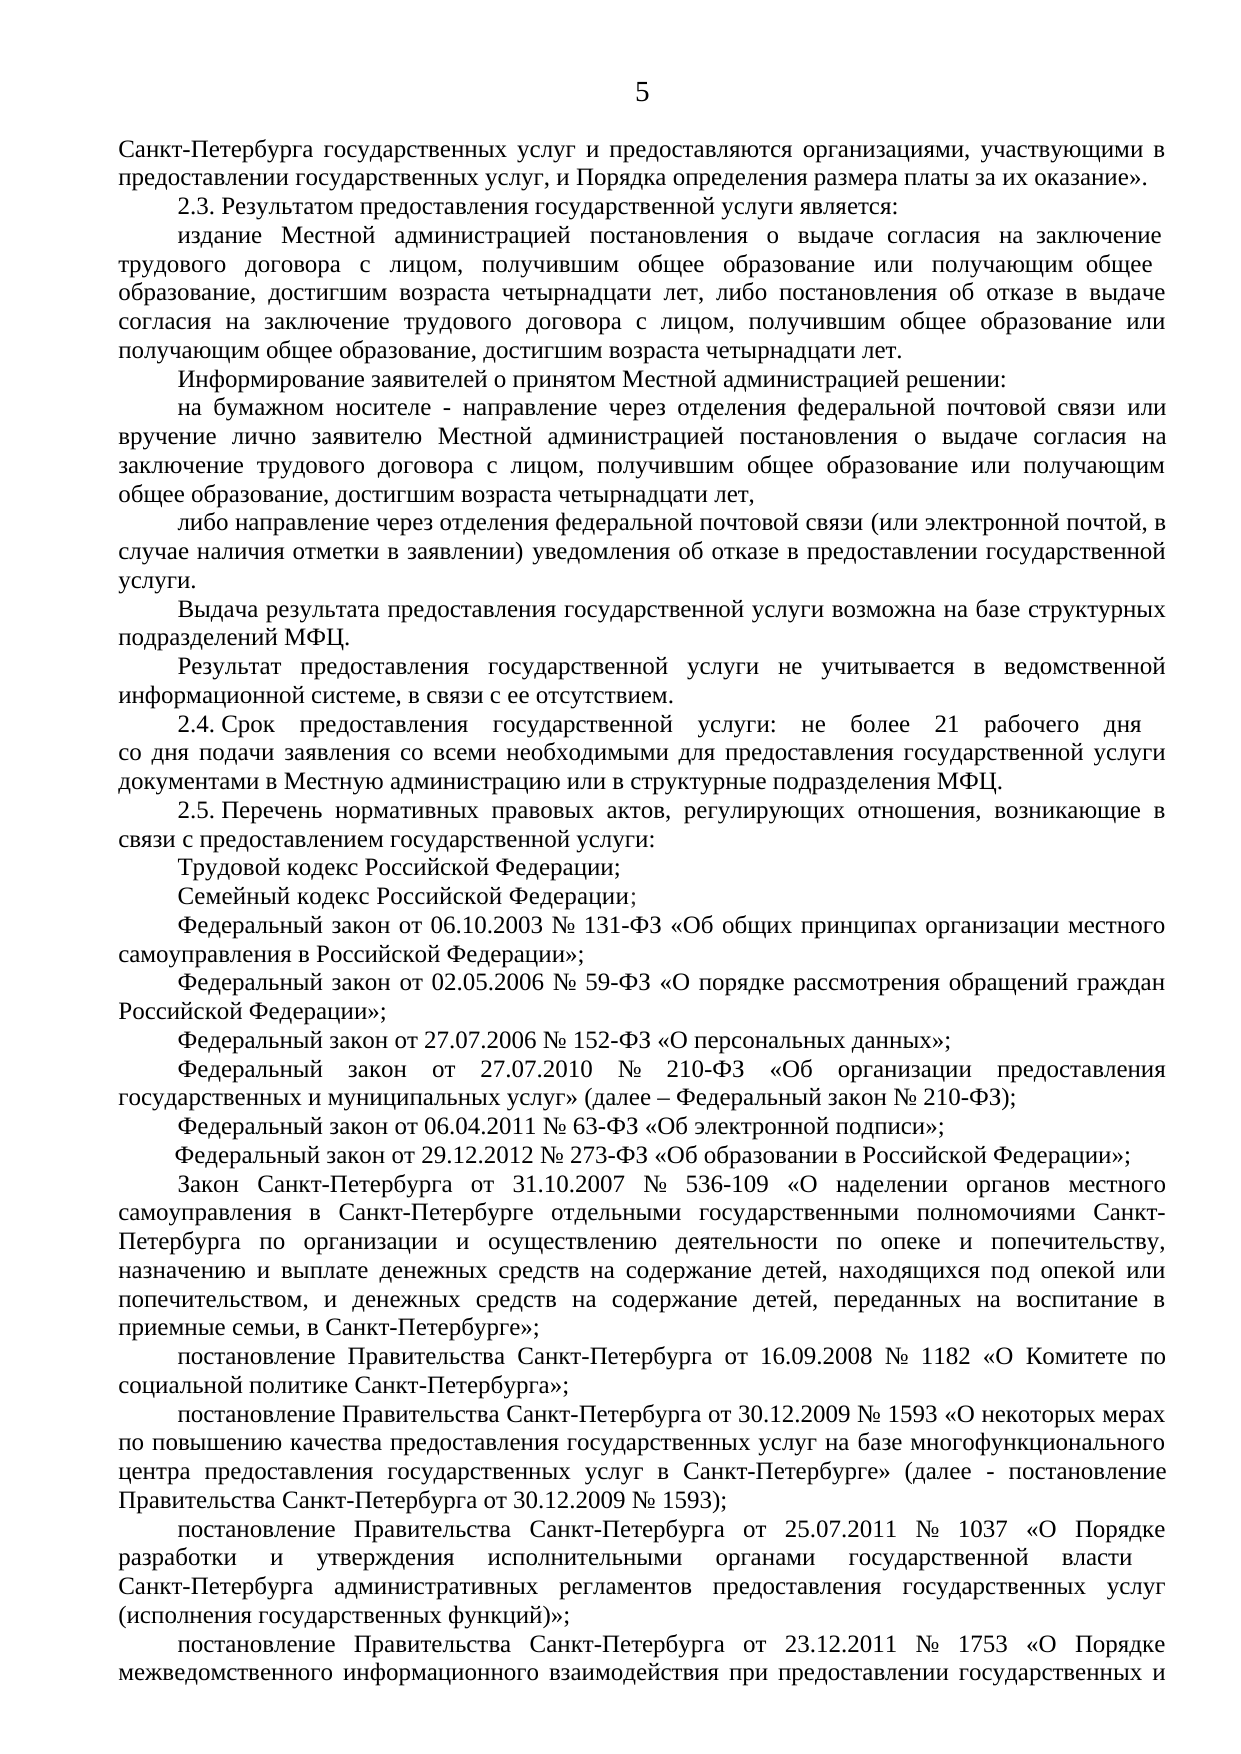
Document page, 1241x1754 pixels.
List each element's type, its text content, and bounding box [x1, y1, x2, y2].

text Закон Санкт-Петербурга от 31.10.2007 № 536-109 «О наделении органов местного самоуправления в Санкт-Петербурге отдельными государственными полномочиями Санкт-Петербурга по организации и осуществлению деятельности по опеке и попечительству, назначению и выплате денежных средств на содержание детей, находящихся под опекой или попечительством, и денежных средств на содержание детей, переданных на воспитание в приемные семьи, в Санкт-Петербурге»; [118, 1169, 1166, 1341]
text Информирование заявителей о принятом Местной администрацией решении: [118, 364, 1166, 392]
text Федеральный закон от 06.04.2011 № 63-ФЗ «Об электронной подписи»; [118, 1111, 1166, 1140]
text Семейный кодекс Российской Федерации; [118, 881, 1166, 910]
text издание Местной администрацией постановления о выдаче согласия на заключение [118, 220, 1166, 249]
text Федеральный закон от 27.07.2010 № 210-ФЗ «Об организации предоставления государственных и муниципальных услуг» (далее – Федеральный закон № 210-ФЗ); [118, 1054, 1166, 1111]
text 2.5. Перечень нормативных правовых актов, регулирующих отношения, возникающие в связи с предоставлением государственной услуги: [118, 795, 1166, 852]
text постановление Правительства Санкт-Петербурга от 16.09.2008 № 1182 «О Комитете по социальной политике Санкт-Петербурга»; [118, 1341, 1166, 1399]
text Выдача результата предоставления государственной услуги возможна на базе структурных подразделений МФЦ. [118, 594, 1166, 651]
text Федеральный закон от 29.12.2012 № 273-ФЗ «Об образовании в Российской Федерации»; [118, 1140, 1166, 1169]
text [118, 1629, 1166, 1686]
text Федеральный закон от 06.10.2003 № 131-ФЗ «Об общих принципах организации местного самоуправления в Российской Федерации»; [118, 910, 1166, 967]
text постановление Правительства Санкт-Петербурга от 25.07.2011 № 1037 «О Порядке разработки и утверждения исполнительными органами государственной власти Санкт-Петербурга административных регламентов предоставления государственных услуг (исполнения государственных функций)»; [118, 1514, 1166, 1629]
text Федеральный закон от 27.07.2006 № 152-ФЗ «О персональных данных»; [118, 1025, 1166, 1054]
text на бумажном носителе - направление через отделения федеральной почтовой связи или вручение лично заявителю Местной администрацией постановления о выдаче согласия на заключение трудового договора с лицом, получившим общее образование или получающим общее образование, достигшим возраста четырнадцати лет, [118, 392, 1166, 507]
text Результат предоставления государственной услуги не учитывается в ведомственной информационной системе, в связи с ее отсутствием. [118, 651, 1166, 709]
text Трудовой кодекс Российской Федерации; [118, 852, 1166, 881]
text трудового договора с лицом, получившим общее образование или получающим общее [118, 249, 1166, 277]
text 2.3. Результатом предоставления государственной услуги является: [118, 191, 1166, 220]
text либо направление через отделения федеральной почтовой связи (или электронной почтой, в случае наличия отметки в заявлении) уведомления об отказе в предоставлении государственной услуги. [118, 507, 1166, 594]
text 2.4. Срок предоставления государственной услуги: не более 21 рабочего дня со дня подачи заявления со всеми необходимыми для предоставления государственной услуги документами в Местную администрацию или в структурные подразделения МФЦ. [118, 709, 1166, 795]
text постановление Правительства Санкт-Петербурга от 30.12.2009 № 1593 «О некоторых мерах по повышению качества предоставления государственных услуг на базе многофункционального центра предоставления государственных услуг в Санкт-Петербурге» (далее - постановление Правительства Санкт-Петербурга от 30.12.2009 № 1593); [118, 1399, 1166, 1514]
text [118, 134, 1166, 191]
text Федеральный закон от 02.05.2006 № 59-ФЗ «О порядке рассмотрения обращений граждан Российской Федерации»; [118, 967, 1166, 1025]
text образование, достигшим возраста четырнадцати лет, либо постановления об отказе в выдаче согласия на заключение трудового договора с лицом, получившим общее образование или получающим общее образование, достигшим возраста четырнадцати лет. [118, 277, 1166, 364]
